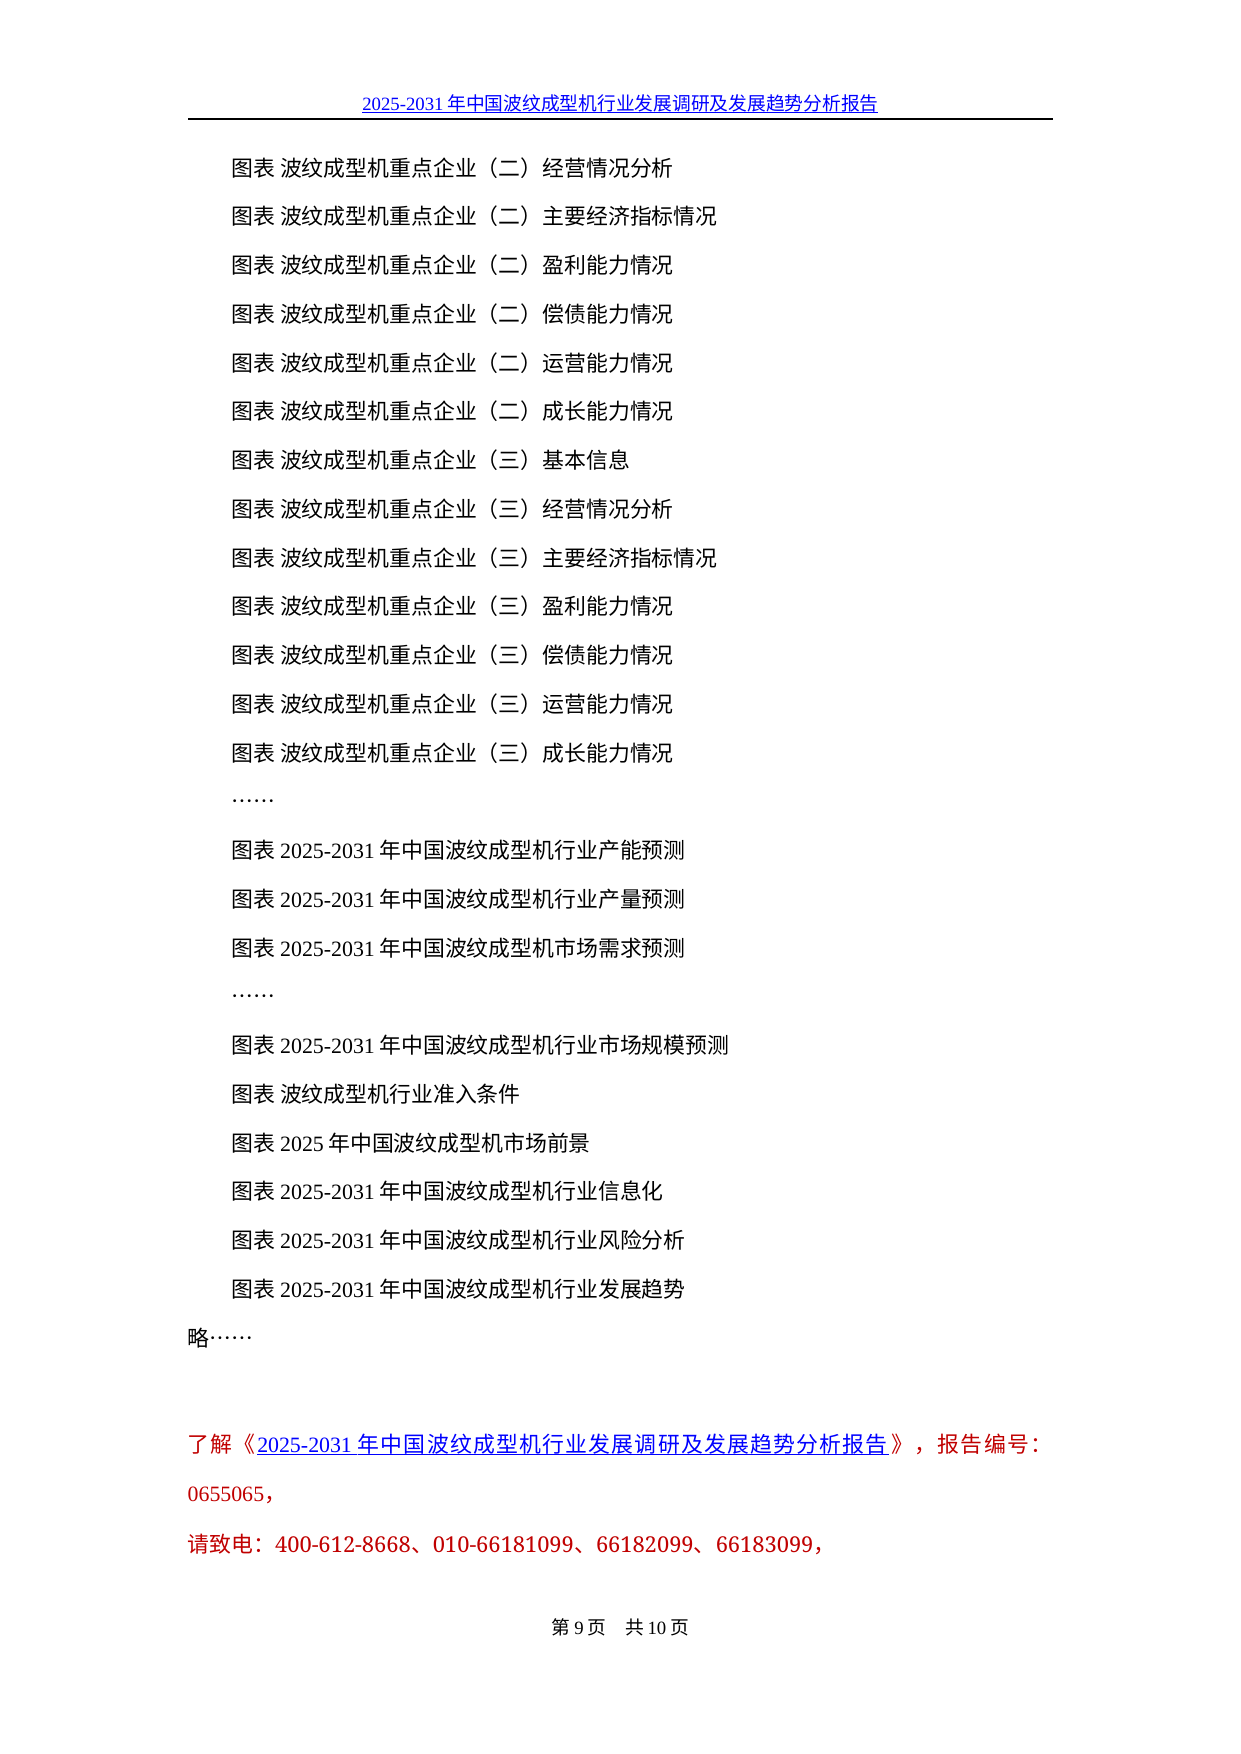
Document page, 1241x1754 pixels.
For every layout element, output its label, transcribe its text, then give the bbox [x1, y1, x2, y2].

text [187, 150, 1053, 1353]
text 了解《2025-2031年中国波纹成型机行业发展调研及发展趋势分析报告》，报告编号：0655065， [187, 1427, 1053, 1508]
text 请致电：400-612-8668、010-66181099、66182099、66183099， [187, 1527, 1053, 1559]
